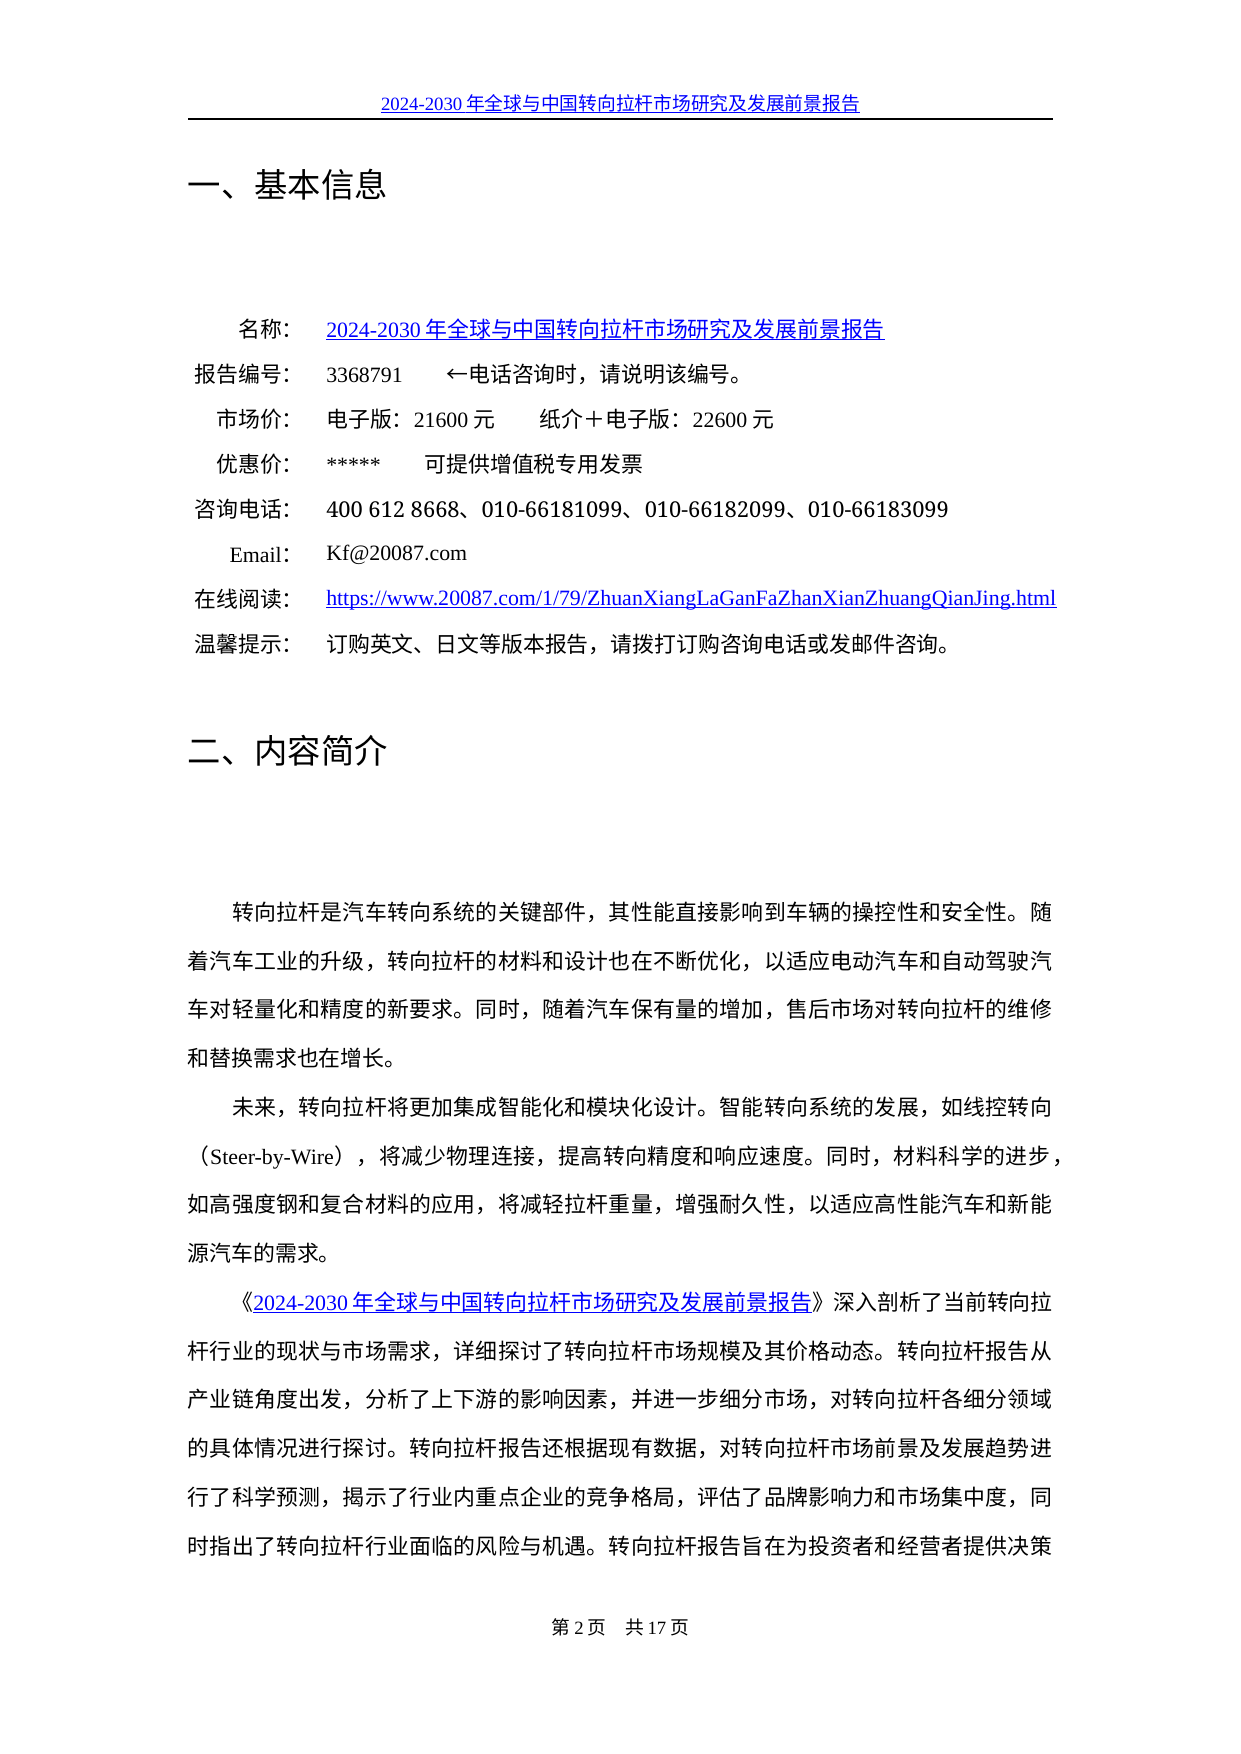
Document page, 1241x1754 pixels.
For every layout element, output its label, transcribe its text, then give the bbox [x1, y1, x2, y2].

title 二、内容简介 [187, 717, 1053, 782]
table_header 名称： [167, 312, 315, 357]
table_cell 订购英文、日文等版本报告，请拨打订购咨询电话或发邮件咨询。 [315, 627, 1073, 672]
table_cell Email： [167, 537, 315, 582]
table_cell 报告编号： [167, 357, 315, 402]
table_cell [315, 582, 1073, 627]
table_cell Kf@20087.com [315, 537, 1073, 582]
table_cell 咨询电话： [167, 492, 315, 537]
table_cell 优惠价： [167, 447, 315, 492]
title 一、基本信息 [187, 150, 1053, 215]
table_cell 温馨提示： [167, 627, 315, 672]
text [187, 894, 1053, 1561]
table_cell 市场价： [167, 402, 315, 447]
table_header 2024-2030年全球与中国转向拉杆市场研究及发展前景报告 [315, 312, 1073, 357]
table_cell 400 612 8668、010-66181099、010-66182099、010-66183099 [315, 492, 1073, 537]
table_cell 在线阅读： [167, 582, 315, 627]
table_cell 电子版：21600 元 纸介＋电子版：22600 元 [315, 402, 1073, 447]
table_cell 3368791 ←电话咨询时，请说明该编号。 [315, 357, 1073, 402]
table_cell ***** 可提供增值税专用发票 [315, 447, 1073, 492]
